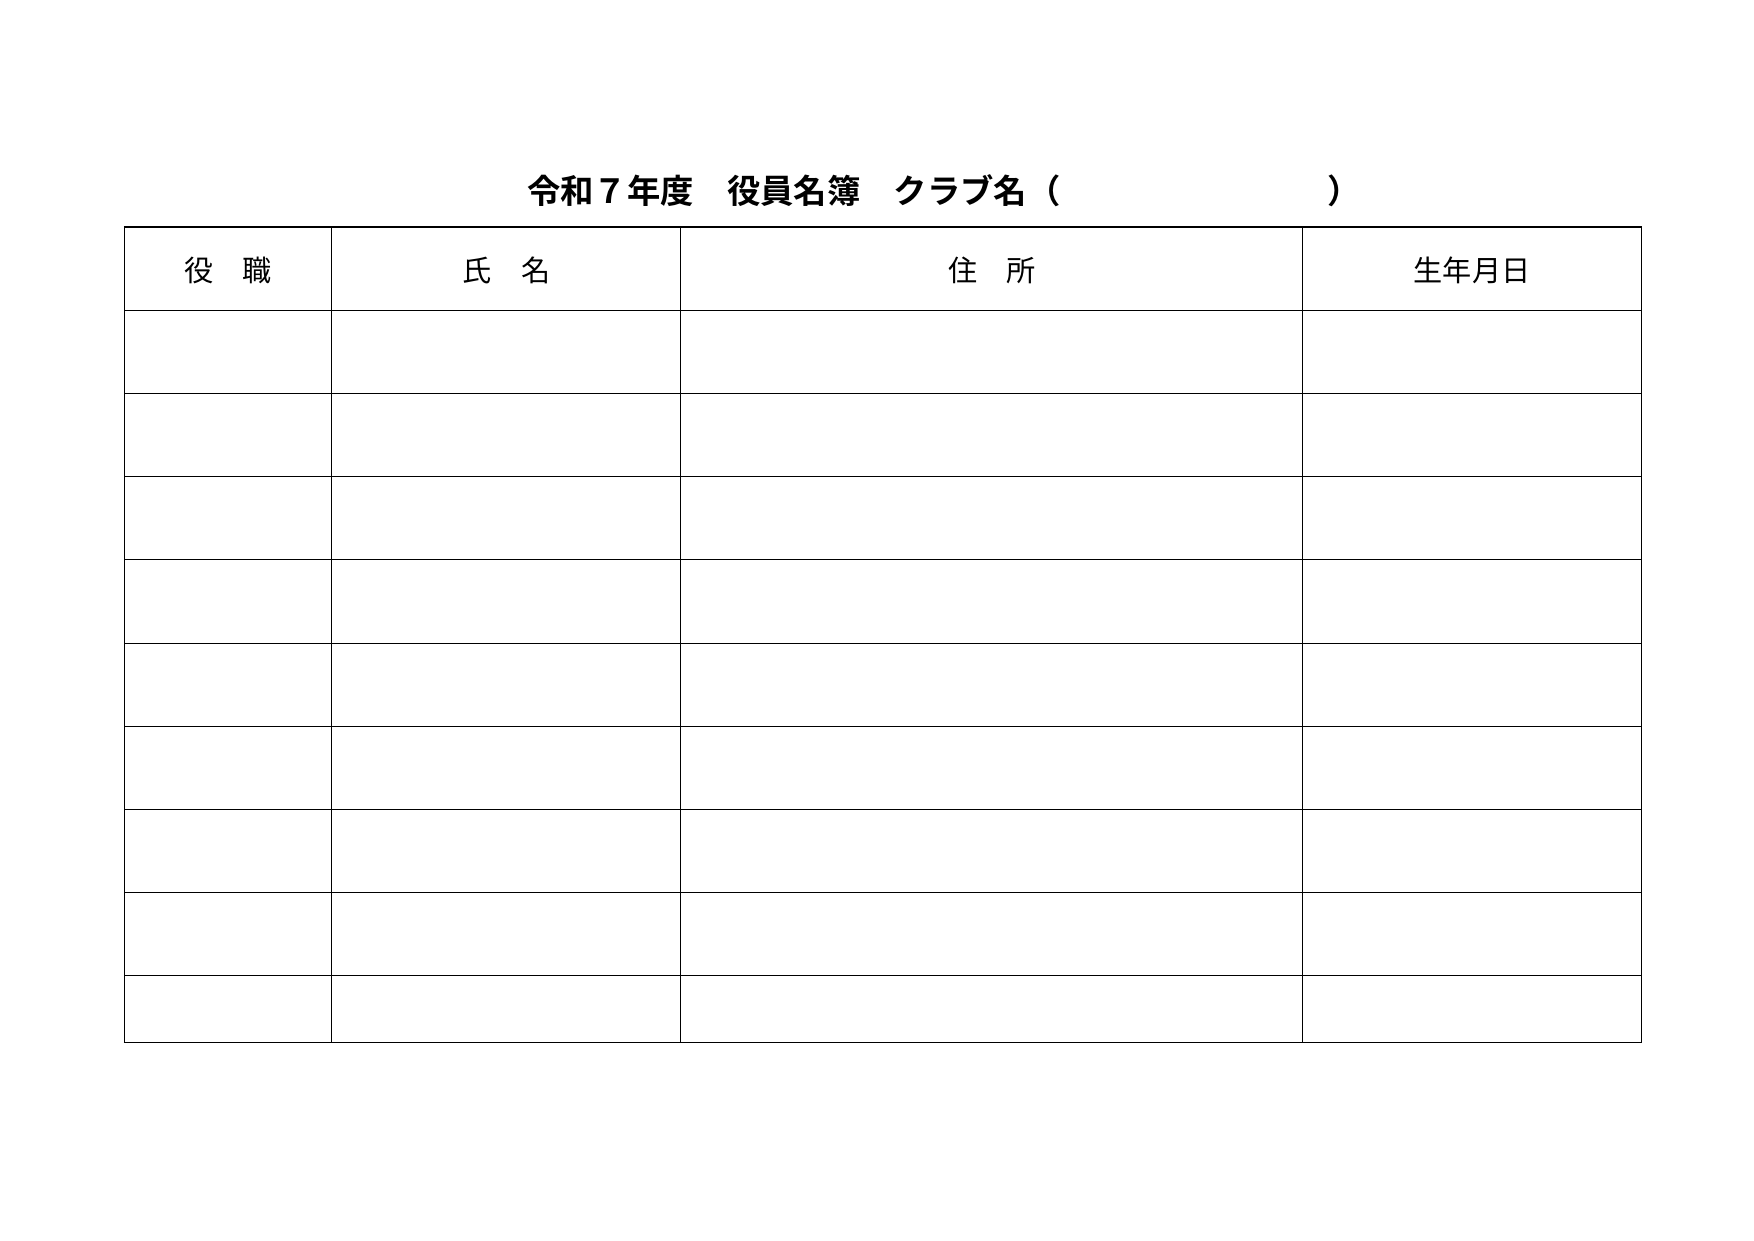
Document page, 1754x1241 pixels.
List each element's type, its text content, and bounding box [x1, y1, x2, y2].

table_cell [125, 477, 331, 559]
table_cell [125, 644, 331, 726]
table_cell [332, 311, 680, 393]
table_cell [332, 394, 680, 476]
table_cell [125, 311, 331, 393]
table_cell [681, 311, 1302, 393]
table_cell [1303, 477, 1641, 559]
table_cell [125, 560, 331, 642]
table_cell [681, 644, 1302, 726]
table_cell [332, 893, 680, 975]
table_cell [1303, 394, 1641, 476]
table_cell [125, 810, 331, 892]
table_cell [332, 810, 680, 892]
table_cell [681, 893, 1302, 975]
table_cell [1303, 311, 1641, 393]
table_cell [681, 976, 1302, 1042]
table_cell [681, 477, 1302, 559]
table_cell [681, 394, 1302, 476]
table_header 氏 名 [332, 228, 680, 309]
table_cell [1303, 810, 1641, 892]
table_cell [681, 810, 1302, 892]
table_cell [332, 644, 680, 726]
table_cell [1303, 727, 1641, 809]
table_cell [681, 560, 1302, 642]
table_cell [125, 976, 331, 1042]
table_cell [1303, 560, 1641, 642]
table_cell [125, 893, 331, 975]
table_cell [125, 727, 331, 809]
table_cell [681, 727, 1302, 809]
table_cell [125, 394, 331, 476]
table_cell [332, 727, 680, 809]
table_cell [1303, 644, 1641, 726]
table_cell [332, 976, 680, 1042]
table_cell [332, 477, 680, 559]
table_cell [332, 560, 680, 642]
table_cell [1303, 976, 1641, 1042]
table_header 住 所 [681, 228, 1302, 309]
table_header 生年月日 [1303, 228, 1641, 309]
table_header 役 職 [125, 228, 331, 309]
text 令和７年度 役員名簿 クラブ名（ ） [112, 151, 1641, 226]
table_cell [1303, 893, 1641, 975]
